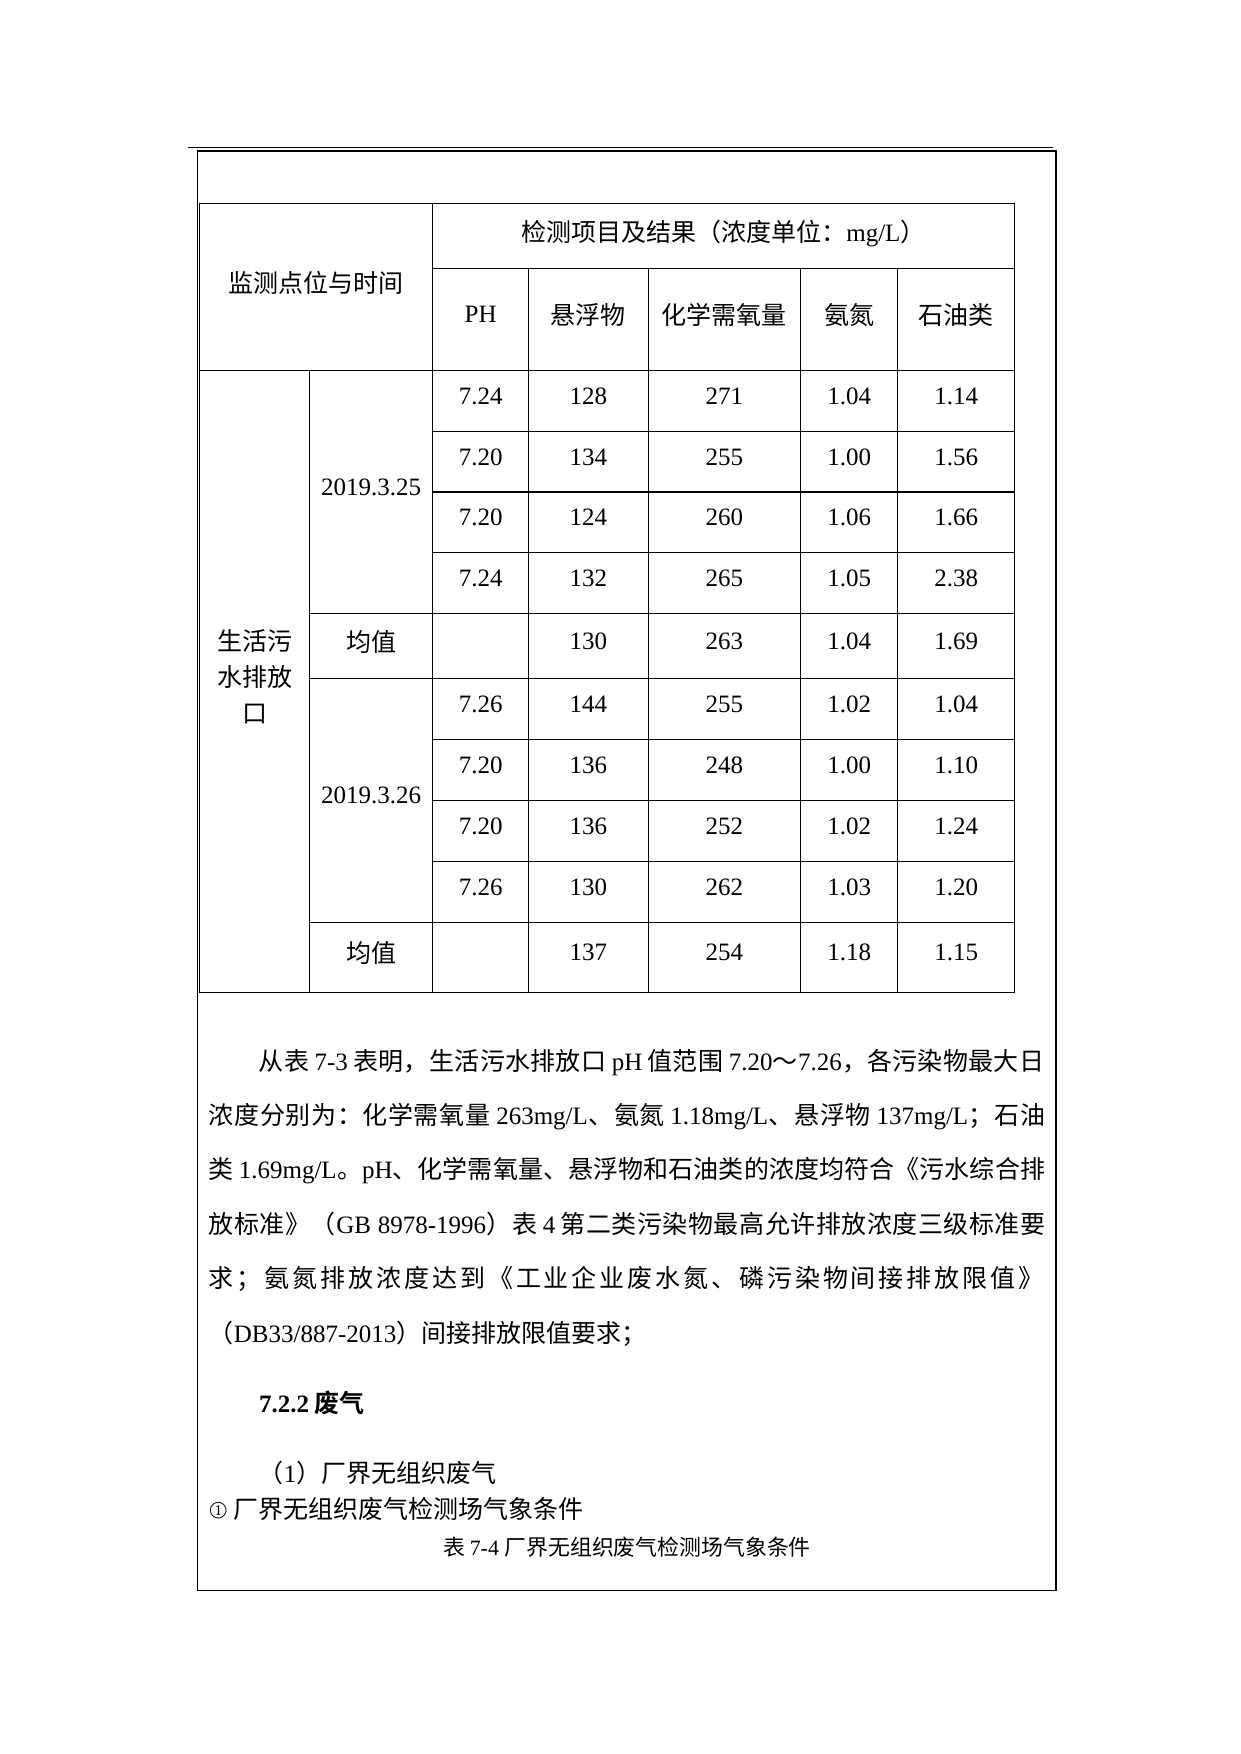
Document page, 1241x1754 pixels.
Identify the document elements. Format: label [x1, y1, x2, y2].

table_header [198, 152, 1055, 1590]
